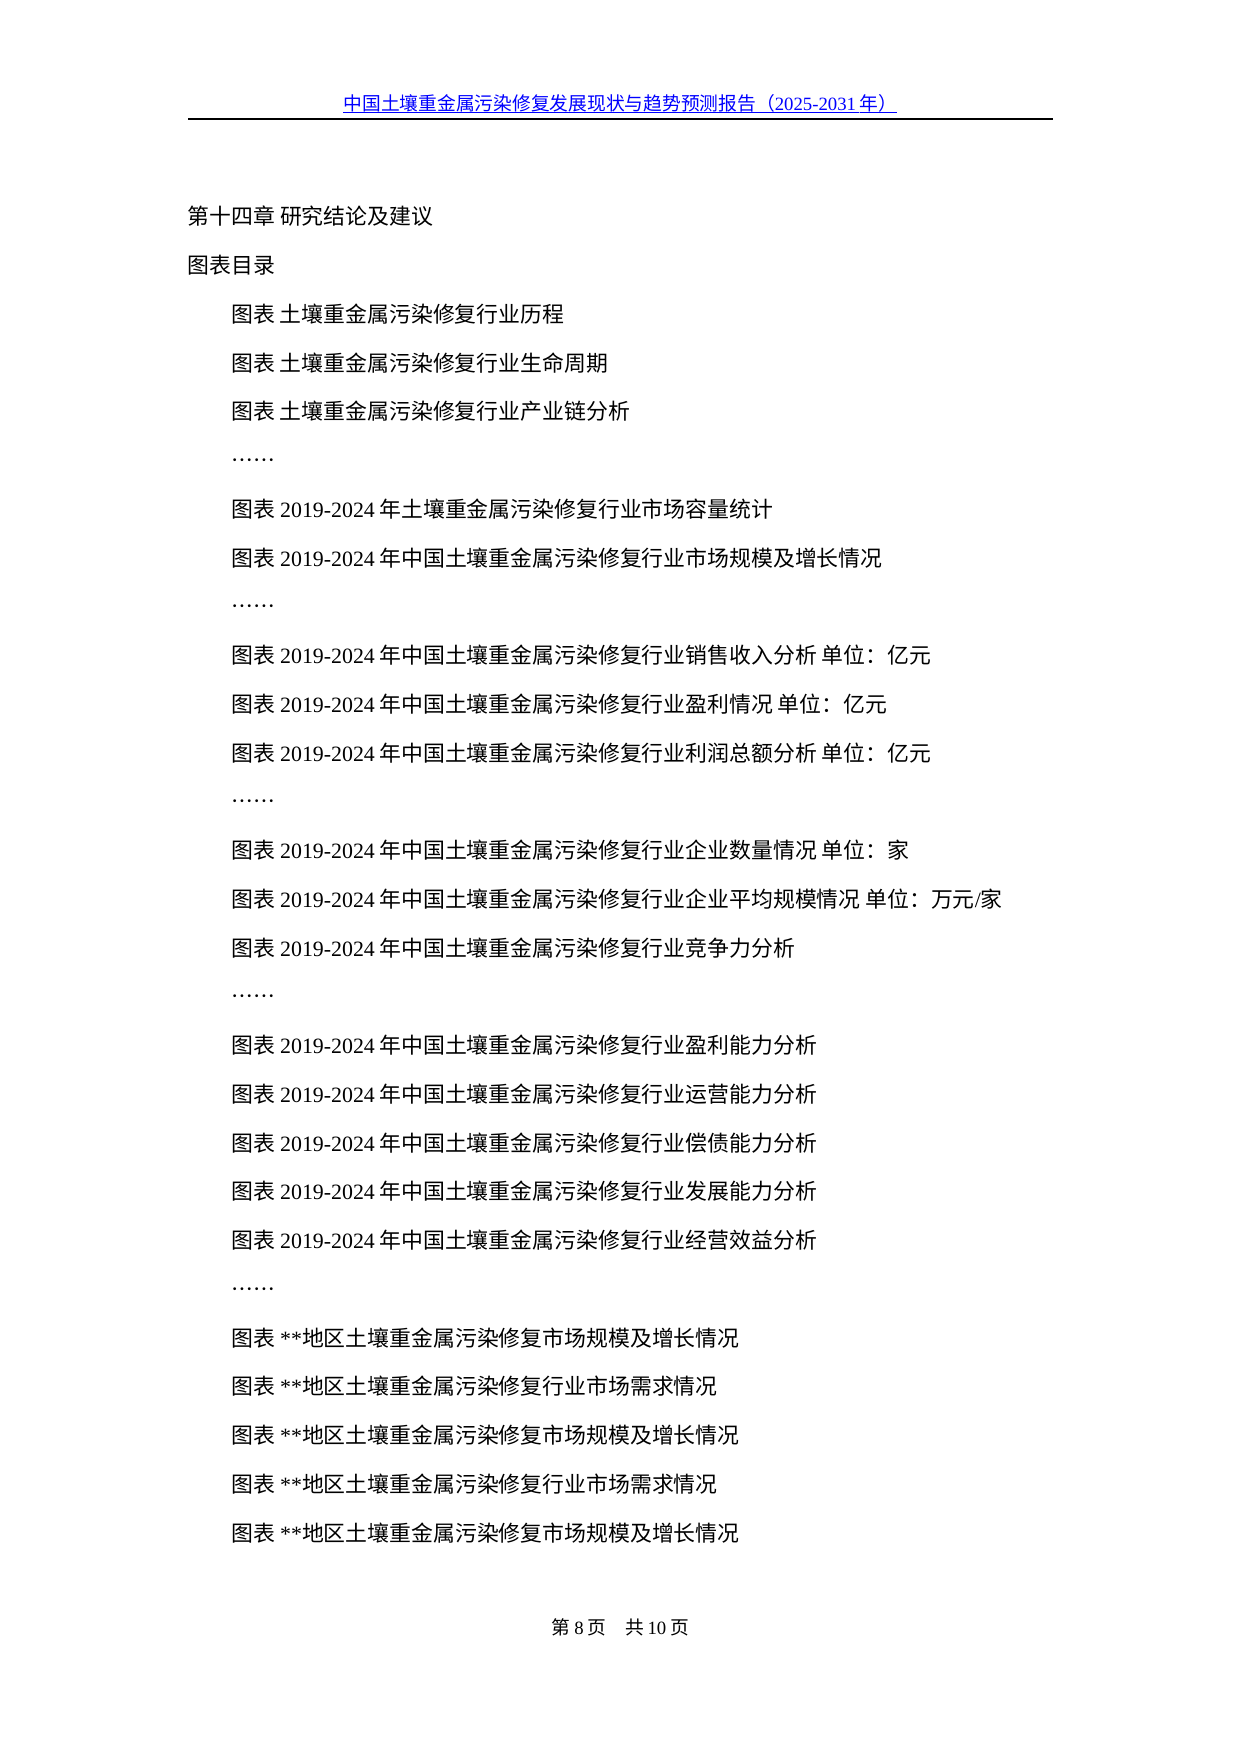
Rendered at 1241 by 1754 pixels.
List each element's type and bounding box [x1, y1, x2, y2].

text [187, 150, 1053, 1548]
